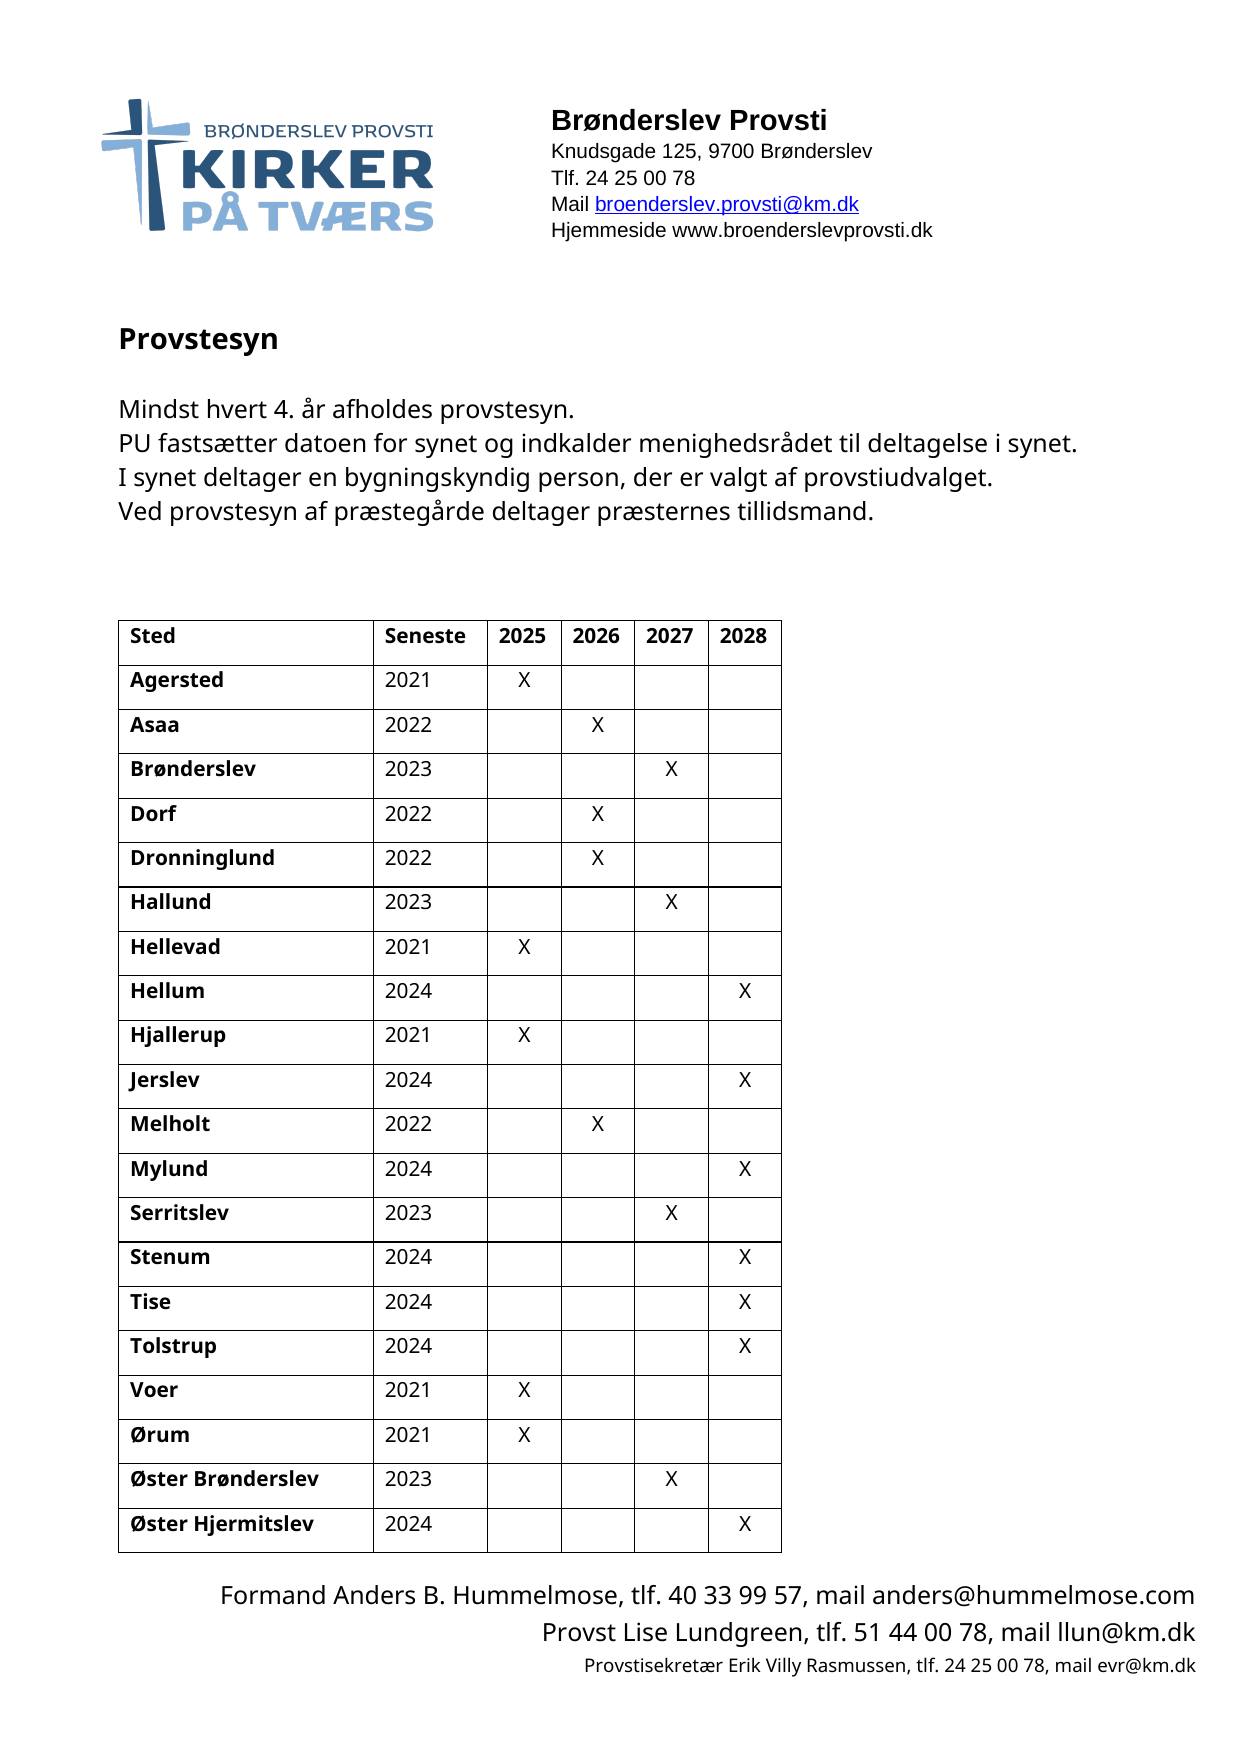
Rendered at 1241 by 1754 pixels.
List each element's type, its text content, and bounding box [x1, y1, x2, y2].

table_cell [488, 1065, 561, 1108]
table_cell 2024 [374, 1243, 487, 1286]
table_cell X [709, 1154, 781, 1197]
table_cell 2024 [374, 1065, 487, 1108]
table_cell Hallund [119, 888, 373, 931]
table_cell Tise [119, 1287, 373, 1330]
table_cell [488, 1198, 561, 1241]
table_cell X [488, 932, 561, 975]
table_cell 2023 [374, 754, 487, 798]
table_cell [488, 1109, 561, 1153]
table_header Seneste [374, 621, 487, 664]
table_cell Agersted [119, 666, 373, 709]
table_cell 2022 [374, 843, 487, 886]
table_cell [488, 888, 561, 931]
table_cell [488, 1243, 561, 1286]
table_cell Asaa [119, 710, 373, 753]
table_cell 2021 [374, 932, 487, 975]
table_cell [635, 1154, 708, 1197]
table_cell [488, 754, 561, 798]
table_cell 2023 [374, 1464, 487, 1508]
table_cell [709, 1198, 781, 1241]
table_cell 2024 [374, 1287, 487, 1330]
table_cell [635, 1065, 708, 1108]
table_cell [488, 1509, 561, 1552]
table_cell [709, 1376, 781, 1419]
picture [73, 73, 470, 261]
table_cell X [635, 754, 708, 798]
table_cell 2021 [374, 1420, 487, 1463]
table_cell [709, 1464, 781, 1508]
table_cell [562, 1243, 634, 1286]
table_cell [709, 1021, 781, 1064]
table_cell X [635, 1198, 708, 1241]
text Provstesyn [118, 319, 1196, 358]
table_cell [635, 1331, 708, 1374]
table_cell 2024 [374, 1154, 487, 1197]
text Mindst hvert 4. år afholdes provstesyn. PU fastsætter datoen for synet og indkalder menighedsrådet til deltagelse i synet. I synet deltager en bygningskyndig person, der er valgt af provstiudvalget. Ved provstesyn af præstegårde deltager præsternes tillidsmand. [118, 391, 1196, 528]
table_cell 2022 [374, 710, 487, 753]
table_cell Serritslev [119, 1198, 373, 1241]
table_cell [635, 710, 708, 753]
table_cell 2024 [374, 1331, 487, 1374]
table_cell X [709, 1509, 781, 1552]
table_cell Hellevad [119, 932, 373, 975]
table_cell [635, 1109, 708, 1153]
table_cell [562, 1509, 634, 1552]
table_cell 2024 [374, 1509, 487, 1552]
table_cell [562, 1331, 634, 1374]
table_cell [488, 710, 561, 753]
table_cell [488, 976, 561, 1019]
table_cell X [562, 799, 634, 842]
table_cell X [709, 976, 781, 1019]
table_cell [709, 932, 781, 975]
table_cell [488, 1287, 561, 1330]
table_cell [562, 754, 634, 798]
table_cell 2023 [374, 888, 487, 931]
table_cell Øster Brønderslev [119, 1464, 373, 1508]
table_cell Brønderslev [119, 754, 373, 798]
table_cell Jerslev [119, 1065, 373, 1108]
table_cell [635, 1243, 708, 1286]
table_cell [488, 1464, 561, 1508]
table_cell X [488, 666, 561, 709]
table_cell Voer [119, 1376, 373, 1419]
table_cell [562, 1464, 634, 1508]
table_cell 2021 [374, 666, 487, 709]
table_cell [635, 843, 708, 886]
table_cell [488, 843, 561, 886]
table_cell Stenum [119, 1243, 373, 1286]
table_cell [488, 1331, 561, 1374]
table_cell [562, 1198, 634, 1241]
table_cell Tolstrup [119, 1331, 373, 1374]
table_cell X [635, 1464, 708, 1508]
table_cell [709, 888, 781, 931]
table_cell [562, 1287, 634, 1330]
table_cell 2021 [374, 1021, 487, 1064]
table_cell [635, 799, 708, 842]
table_header 2027 [635, 621, 708, 664]
table_cell [709, 754, 781, 798]
table_cell [562, 1021, 634, 1064]
table_cell Dronninglund [119, 843, 373, 886]
table_cell X [488, 1021, 561, 1064]
table_cell [635, 1021, 708, 1064]
table_cell X [709, 1065, 781, 1108]
table_cell X [562, 1109, 634, 1153]
table_cell Dorf [119, 799, 373, 842]
table_cell X [562, 843, 634, 886]
table_cell X [488, 1420, 561, 1463]
table_cell [709, 799, 781, 842]
table_cell X [709, 1331, 781, 1374]
table_cell [709, 710, 781, 753]
table_cell Hellum [119, 976, 373, 1019]
table_cell 2022 [374, 799, 487, 842]
table_header 2028 [709, 621, 781, 664]
table_cell [709, 1109, 781, 1153]
table_cell X [709, 1287, 781, 1330]
table_cell [488, 799, 561, 842]
table_cell Hjallerup [119, 1021, 373, 1064]
table_cell [562, 932, 634, 975]
table_cell Mylund [119, 1154, 373, 1197]
table_cell [635, 1420, 708, 1463]
table_header 2025 [488, 621, 561, 664]
table_cell [635, 976, 708, 1019]
table_cell [562, 666, 634, 709]
table_cell [635, 1509, 708, 1552]
table_cell [635, 932, 708, 975]
table_cell [709, 666, 781, 709]
table_cell 2022 [374, 1109, 487, 1153]
table_cell X [562, 710, 634, 753]
table_cell X [488, 1376, 561, 1419]
table_cell [562, 888, 634, 931]
table_cell [562, 1065, 634, 1108]
table_cell Øster Hjermitslev [119, 1509, 373, 1552]
table_cell [709, 1420, 781, 1463]
table_cell X [635, 888, 708, 931]
table_cell [635, 666, 708, 709]
table_cell Melholt [119, 1109, 373, 1153]
table_cell Ørum [119, 1420, 373, 1463]
table_header Sted [119, 621, 373, 664]
table_cell [635, 1376, 708, 1419]
table_cell [562, 1376, 634, 1419]
table_cell [562, 1154, 634, 1197]
table_cell 2023 [374, 1198, 487, 1241]
table_cell [709, 843, 781, 886]
table_cell [562, 1420, 634, 1463]
table_cell 2021 [374, 1376, 487, 1419]
table_cell 2024 [374, 976, 487, 1019]
table_header 2026 [562, 621, 634, 664]
table_cell X [709, 1243, 781, 1286]
table_cell [488, 1154, 561, 1197]
table_cell [562, 976, 634, 1019]
table_cell [635, 1287, 708, 1330]
